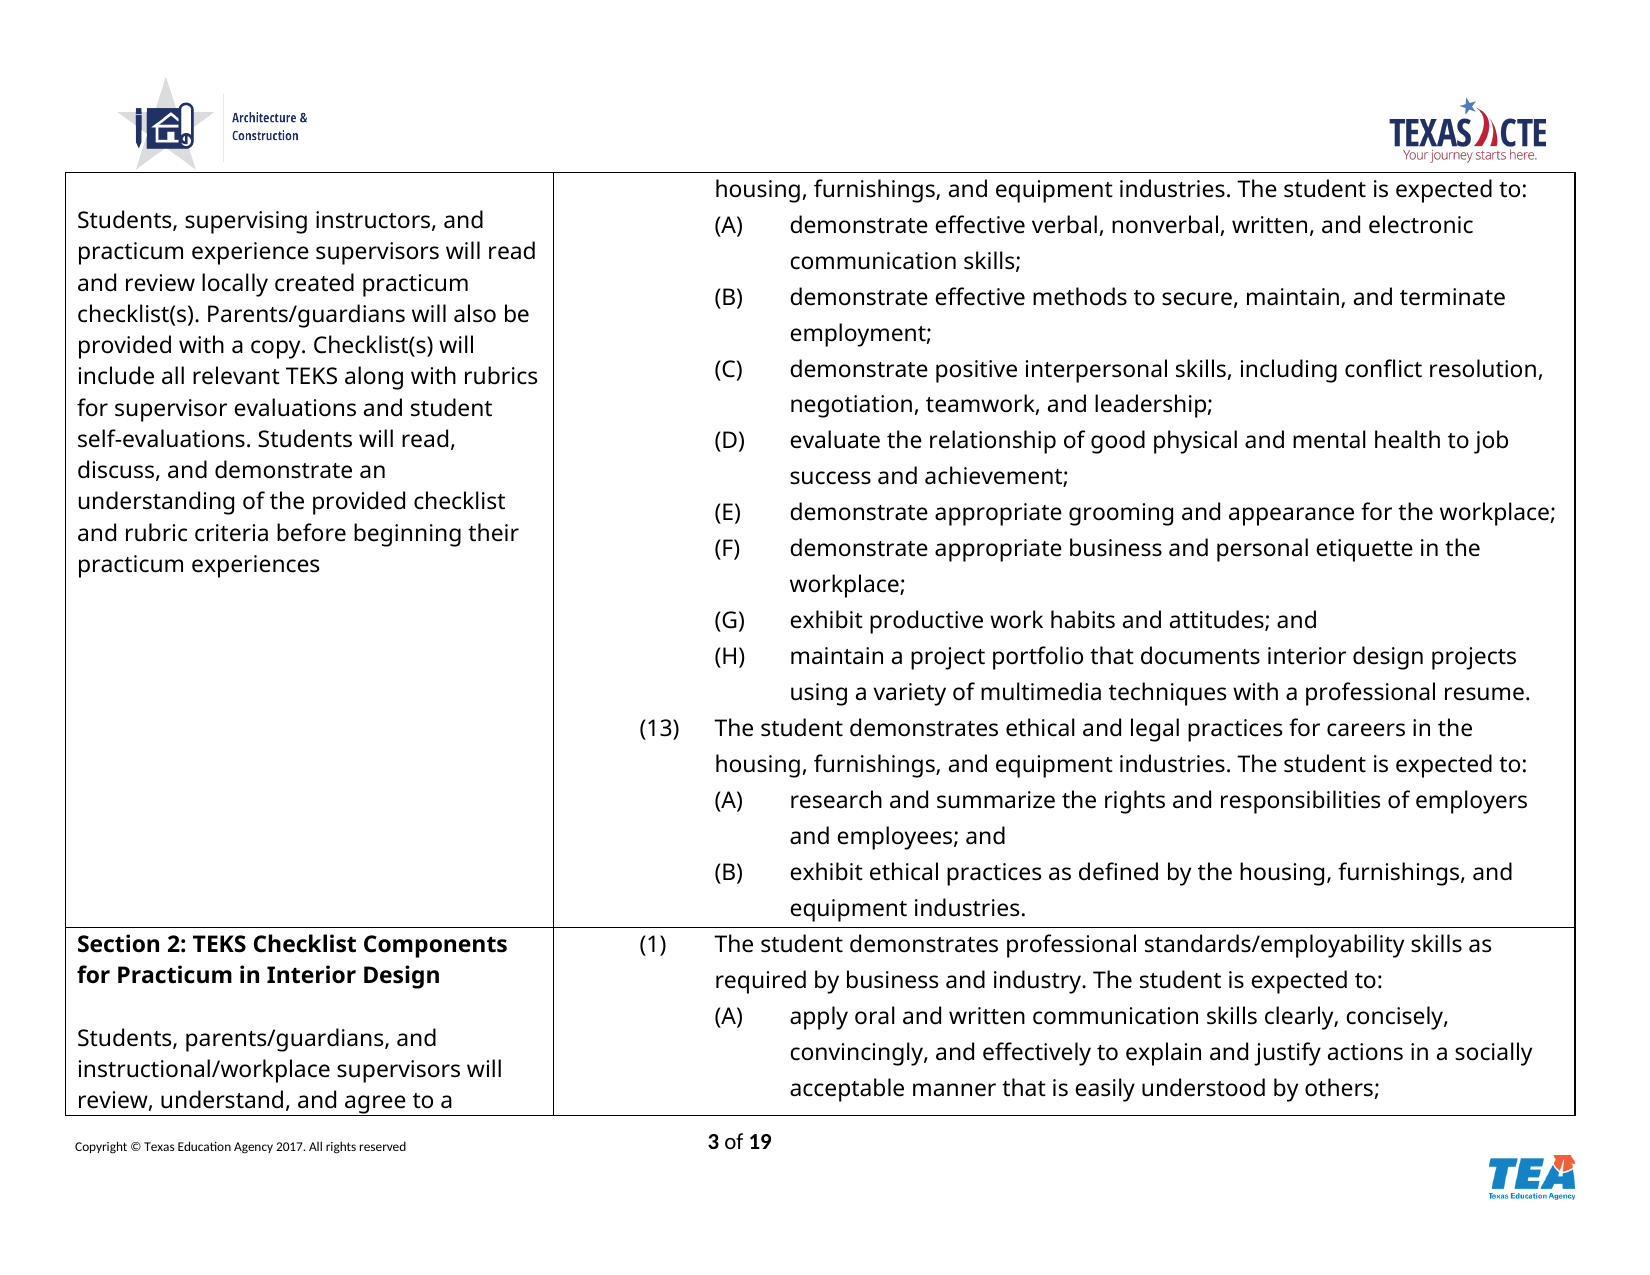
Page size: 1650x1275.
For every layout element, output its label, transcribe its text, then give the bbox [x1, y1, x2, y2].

table_cell [66, 928, 553, 1115]
picture [116, 75, 318, 172]
picture [1488, 1155, 1575, 1200]
table_header [66, 173, 553, 927]
picture [1373, 88, 1563, 172]
